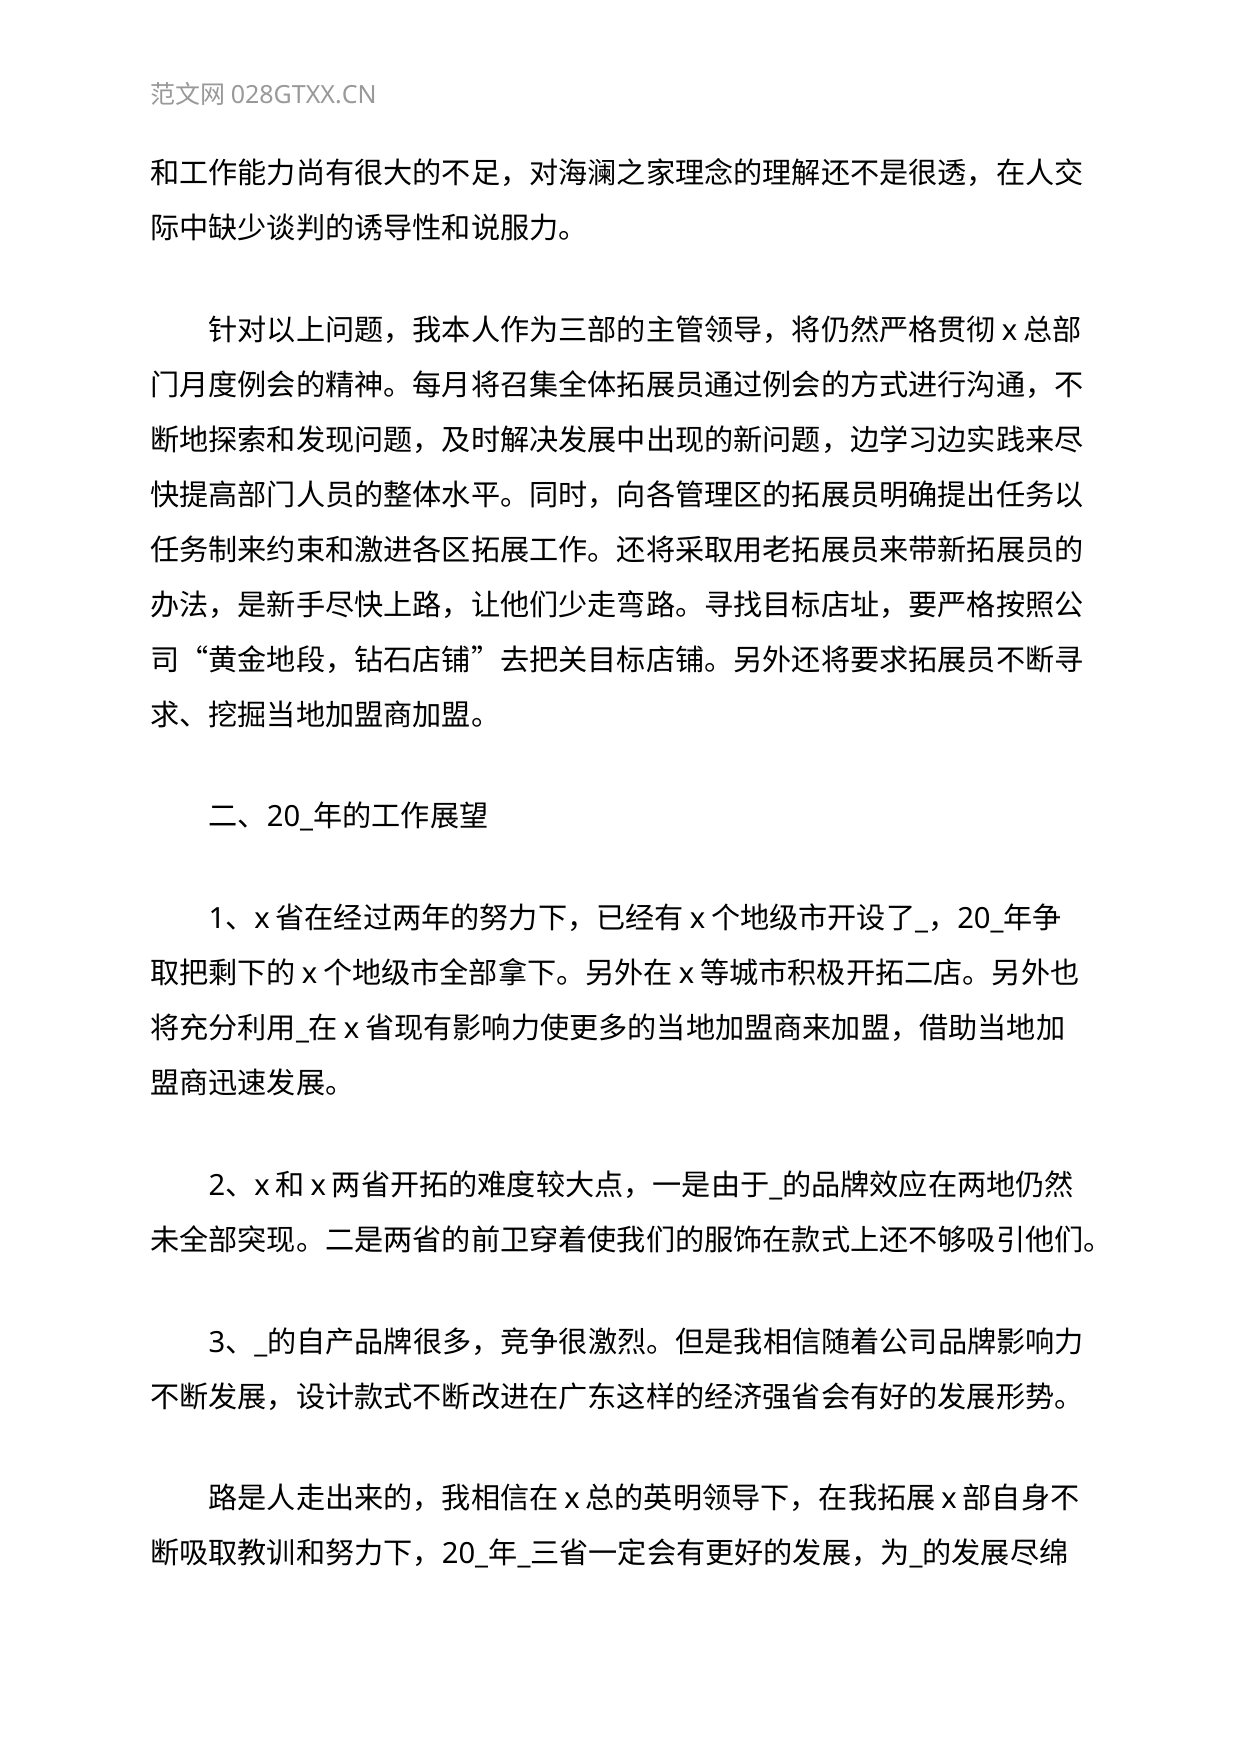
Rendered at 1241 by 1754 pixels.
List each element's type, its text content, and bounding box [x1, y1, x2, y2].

text 2、x和x两省开拓的难度较大点，一是由于_的品牌效应在两地仍然未全部突现。二是两省的前卫穿着使我们的服饰在款式上还不够吸引他们。 [150, 1162, 1090, 1259]
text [150, 1475, 1090, 1572]
text 1、x省在经过两年的努力下，已经有x个地级市开设了_，20_年争取把剩下的x个地级市全部拿下。另外在x等城市积极开拓二店。另外也将充分利用_在x省现有影响力使更多的当地加盟商来加盟，借助当地加盟商迅速发展。 [150, 895, 1090, 1102]
text 3、_的自产品牌很多，竞争很激烈。但是我相信随着公司品牌影响力不断发展，设计款式不断改进在广东这样的经济强省会有好的发展形势。 [150, 1318, 1090, 1416]
text 二、20_年的工作展望 [150, 793, 1090, 835]
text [150, 150, 1090, 247]
text 针对以上问题，我本人作为三部的主管领导，将仍然严格贯彻x总部门月度例会的精神。每月将召集全体拓展员通过例会的方式进行沟通，不断地探索和发现问题，及时解决发展中出现的新问题，边学习边实践来尽快提高部门人员的整体水平。同时，向各管理区的拓展员明确提出任务以任务制来约束和激进各区拓展工作。还将采取用老拓展员来带新拓展员的办法，是新手尽快上路，让他们少走弯路。寻找目标店址，要严格按照公司“黄金地段，钻石店铺”去把关目标店铺。另外还将要求拓展员不断寻求、挖掘当地加盟商加盟。 [150, 307, 1090, 733]
